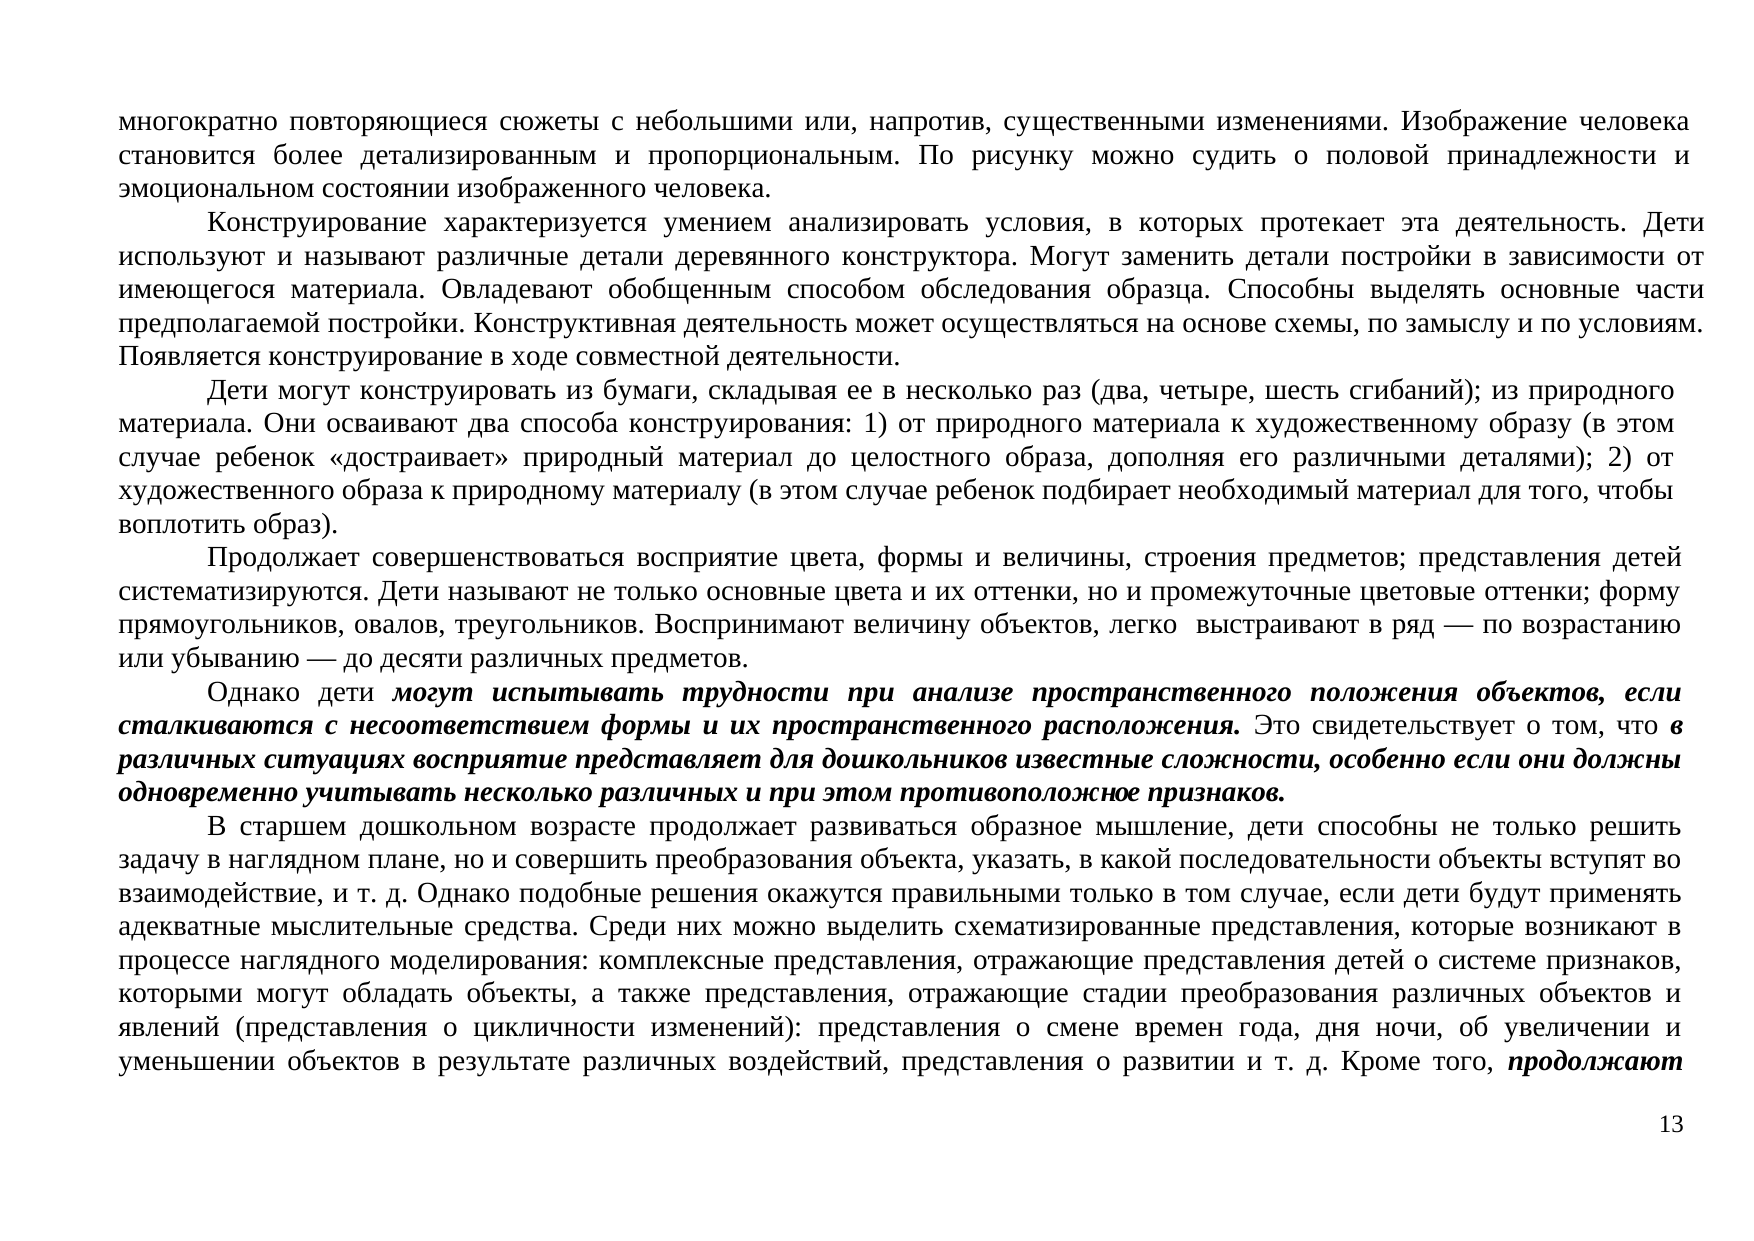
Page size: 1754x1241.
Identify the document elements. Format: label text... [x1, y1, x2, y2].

text Дети могут конструировать из бумаги, складывая ее в несколько раз (два, четыре, шесть сгибаний); из природного материала. Они осваивают два способа конструирования: 1) от природного материала к художественному образу (в этом случае ребенок «достраивает» природный материал до целостного образа, дополняя его различными деталями); 2) от художественного образа к природному материалу (в этом случае ребенок подбирает необходимый материал для того, чтобы воплотить образ). [118, 372, 1675, 539]
text Однако дети могут испытывать трудности при анализе пространственного положения объектов, если сталкиваются с несоответствием формы и их пространственного расположения. Это свидетельствует о том, что в различных ситуациях восприятие представляет для дошкольников известные сложности, особенно если они должны одновременно учитывать несколько различных и при этом противоположное признаков. [118, 674, 1683, 808]
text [118, 103, 1690, 204]
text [118, 808, 1683, 1076]
text Продолжает совершенствоваться восприятие цвета, формы и величины, строения предметов; представления детей систематизируются. Дети называют не только основные цвета и их оттенки, но и промежуточные цветовые оттенки; форму прямоугольников, овалов, треугольников. Воспринимают величину объектов, легко выстраивают в ряд — по возрастанию или убыванию — до десяти различных предметов. [118, 539, 1683, 674]
text Конструирование характеризуется умением анализировать условия, в которых протекает эта деятельность. Дети используют и называют различные детали деревянного конструктора. Могут заменить детали постройки в зависимости от имеющегося материала. Овладевают обобщенным способом обследования образца. Способны выделять основные части предполагаемой постройки. Конструктивная деятельность может осуществляться на основе схемы, по замыслу и по условиям. Появляется конструирование в ходе совместной деятельности. [118, 204, 1705, 372]
